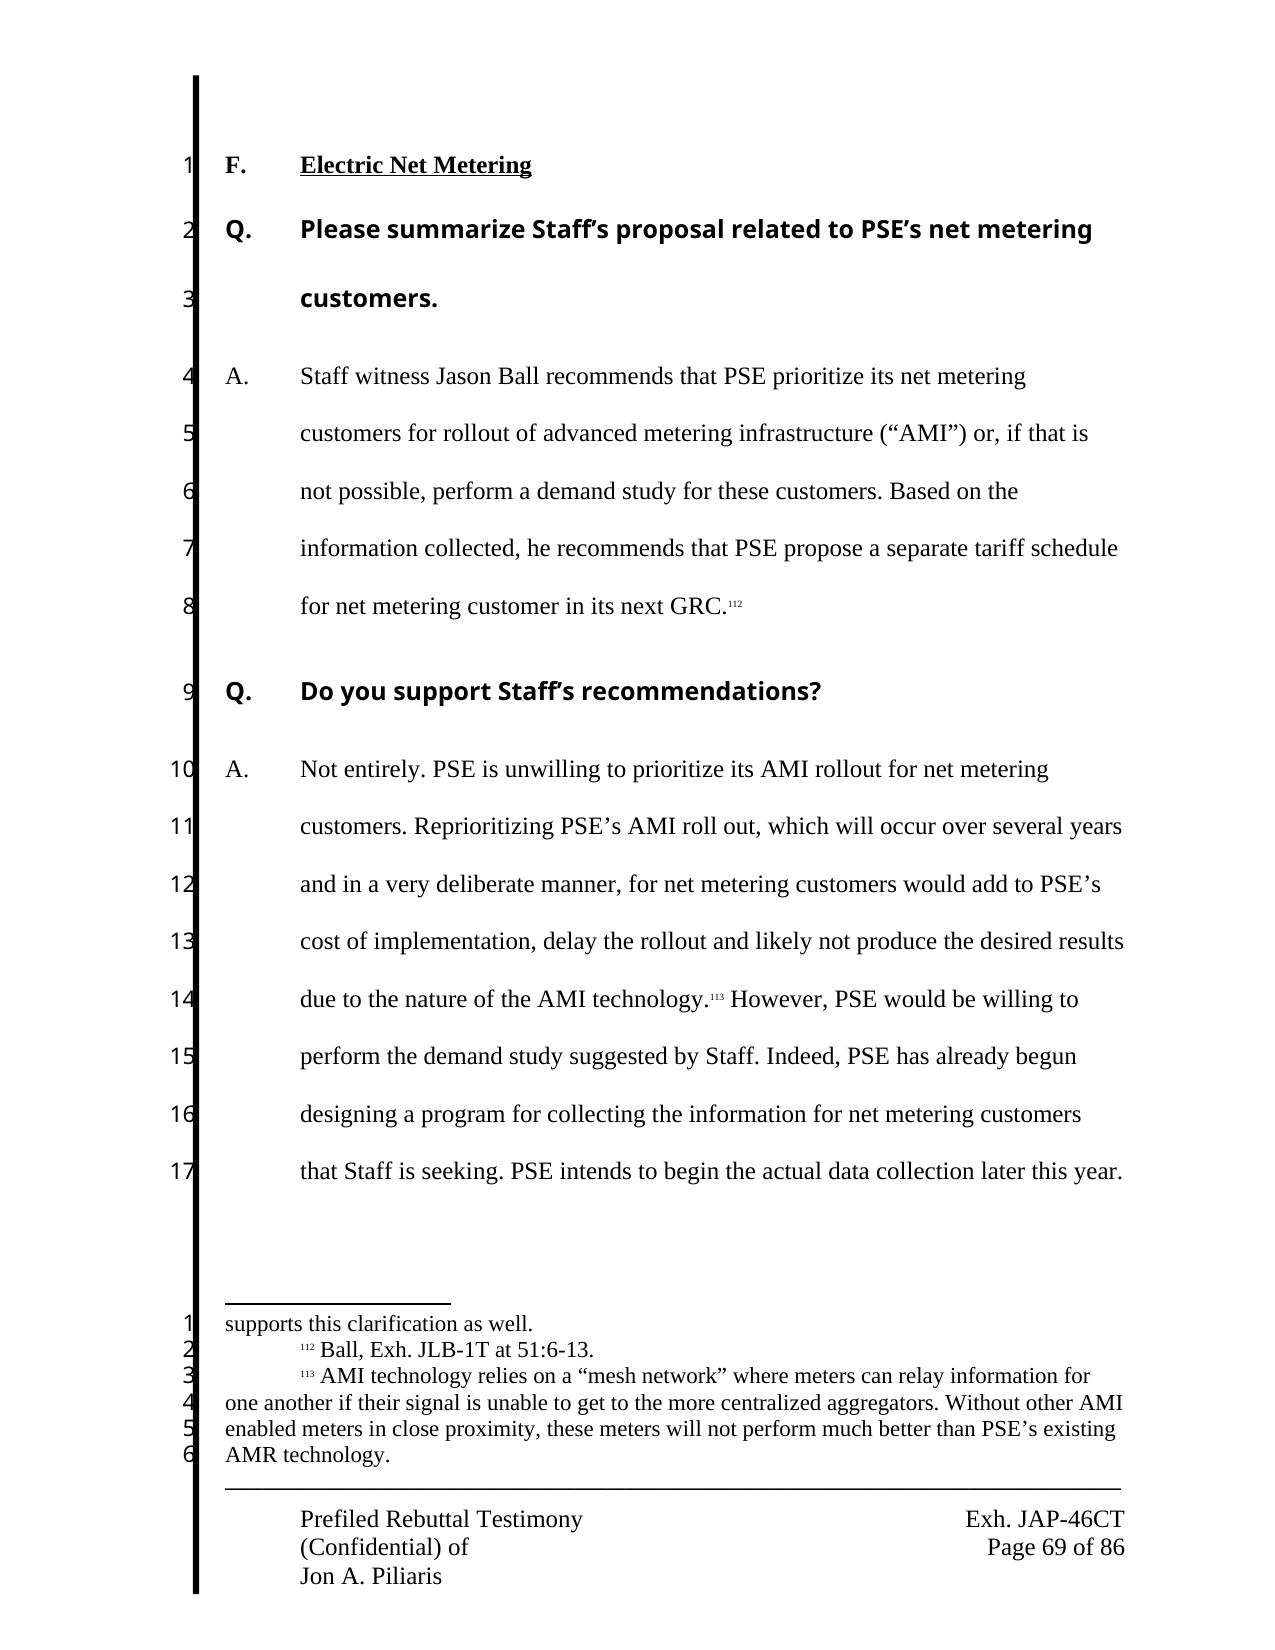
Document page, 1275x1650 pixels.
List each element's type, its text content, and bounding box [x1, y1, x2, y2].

text Q. Do you support Staff’s recommendations? [225, 673, 1125, 707]
text A. Staff witness Jason Ball recommends that PSE prioritize its net metering customers for rollout of advanced metering infrastructure (“AMI”) or, if that is not possible, perform a demand study for these customers. Based on the information collected, he recommends that PSE propose a separate tariff schedule for net metering customer in its next GRC. [225, 361, 1125, 619]
text A. Not entirely. PSE is unwilling to prioritize its AMI rollout for net metering customers. Reprioritizing PSE’s AMI roll out, which will occur over several years and in a very deliberate manner, for net metering customers would add to PSE’s cost of implementation, delay the rollout and likely not produce the desired results due to the nature of the AMI technology. However, PSE would be willing to perform the demand study suggested by Staff. Indeed, PSE has already begun designing a program for collecting the information for net metering customers that Staff is seeking. PSE intends to begin the actual data collection later this year. [225, 754, 1125, 1185]
text Electric Net Metering [225, 150, 1050, 179]
text Q. Please summarize Staff’s proposal related to PSE’s net metering customers. [225, 212, 1125, 314]
